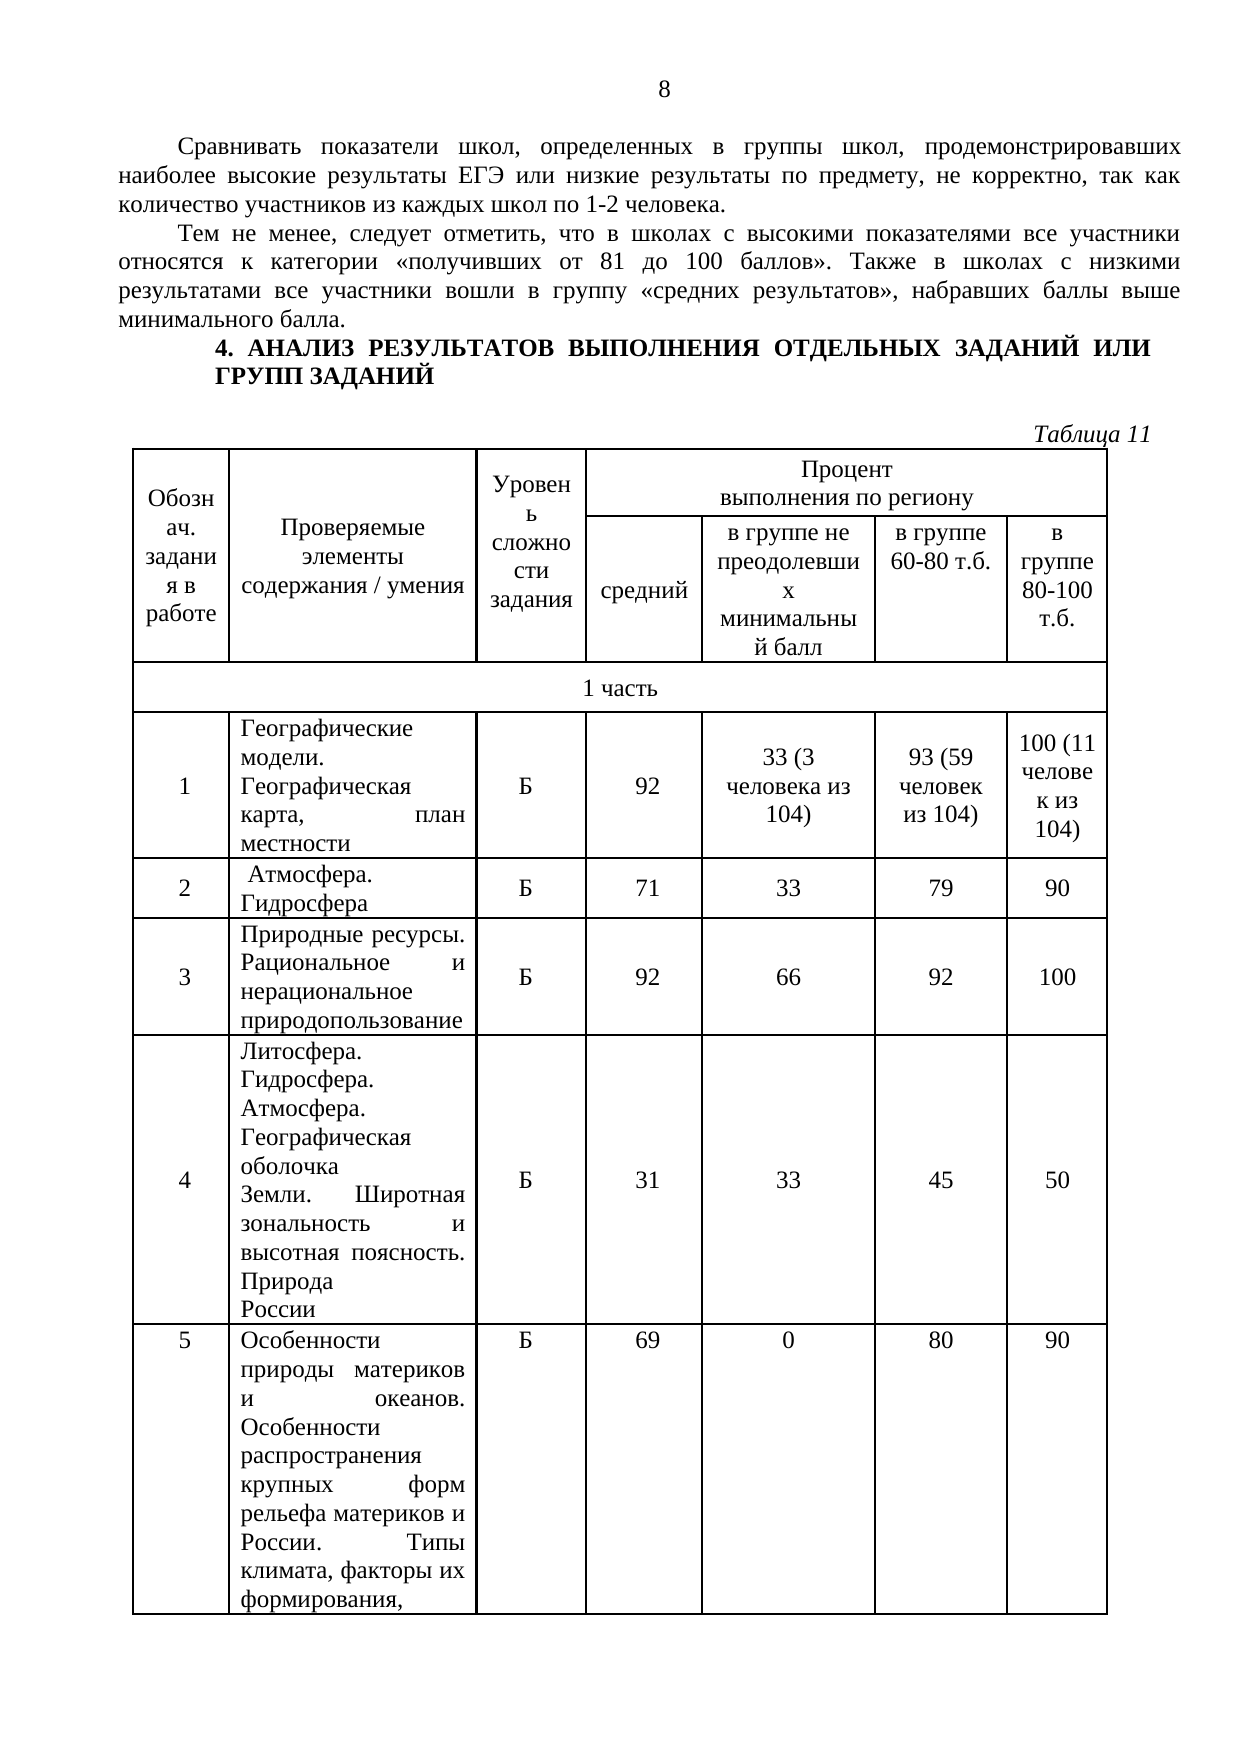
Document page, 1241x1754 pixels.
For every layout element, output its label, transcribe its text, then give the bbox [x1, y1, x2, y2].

table_cell Природные ресурсы. Рациональное и нерациональное природопользование [230, 919, 475, 1034]
table_cell 33 (3 человека из 104) [703, 713, 874, 857]
subtitle 4. АНАЛИЗ РЕЗУЛЬТАТОВ ВЫПОЛНЕНИЯ ОТДЕЛЬНЫХ ЗАДАНИЙ ИЛИ ГРУПП ЗАДАНИЙ [215, 333, 1152, 390]
table_cell 100 (11 человек из 104) [1008, 713, 1106, 857]
table_cell 1 часть [134, 663, 1106, 711]
table_header Проверяемые элементы содержания / умения [230, 450, 475, 661]
table_cell 71 [587, 859, 701, 917]
table_cell 5 [134, 1325, 228, 1613]
table_header Процент выполнения по региону [587, 450, 1106, 515]
text Сравнивать показатели школ, определенных в группы школ, продемонстрировавших наиболее высокие результаты ЕГЭ или низкие результаты по предмету, не корректно, так как количество участников из каждых школ по 1-2 человека. [118, 131, 1181, 218]
table_cell Литосфера. Гидросфера. Атмосфера. Географическая оболочка Земли. Широтная зональность и высотная поясность. Природа России [230, 1036, 475, 1323]
table_cell в группе 60-80 т.б. [876, 517, 1006, 661]
table_cell 4 [134, 1036, 228, 1323]
table_cell Географические модели. Географическая карта, план местности [230, 713, 475, 857]
table_cell Атмосфера. Гидросфера [230, 859, 475, 917]
table_cell 80 [876, 1325, 1006, 1613]
table_cell 1 [134, 713, 228, 857]
table_cell 100 [1008, 919, 1106, 1034]
table_cell Б [478, 713, 585, 857]
table_cell Б [478, 1036, 585, 1323]
table_cell Б [478, 859, 585, 917]
table_cell 90 [1008, 859, 1106, 917]
table_cell 92 [876, 919, 1006, 1034]
table_cell 69 [587, 1325, 701, 1613]
table_cell 0 [703, 1325, 874, 1613]
table_cell 93 (59 человек из 104) [876, 713, 1006, 857]
list Таблица 11 [384, 419, 1152, 448]
table_cell 31 [587, 1036, 701, 1323]
text Тем не менее, следует отметить, что в школах с высокими показателями все участники относятся к категории «получивших от 81 до 100 баллов». Также в школах с низкими результатами все участники вошли в группу «средних результатов», набравших баллы выше минимального балла. [118, 218, 1181, 333]
table_cell 92 [587, 919, 701, 1034]
table_cell 79 [876, 859, 1006, 917]
table_cell Б [478, 919, 585, 1034]
table_header Обознач. задания в работе [134, 450, 228, 661]
table_cell 92 [587, 713, 701, 857]
table_cell средний [587, 517, 701, 661]
table_cell 66 [703, 919, 874, 1034]
table_cell в группе 80-100 т.б. [1008, 517, 1106, 661]
table_cell 90 [1008, 1325, 1106, 1613]
table_cell 50 [1008, 1036, 1106, 1323]
table_cell 3 [134, 919, 228, 1034]
table_header Уровень сложности задания [478, 450, 585, 661]
table_cell в группе не преодолевших минимальный балл [703, 517, 874, 661]
table_cell 33 [703, 1036, 874, 1323]
table_cell 33 [703, 859, 874, 917]
table_cell 2 [134, 859, 228, 917]
table_cell 45 [876, 1036, 1006, 1323]
table_cell Б [478, 1325, 585, 1613]
